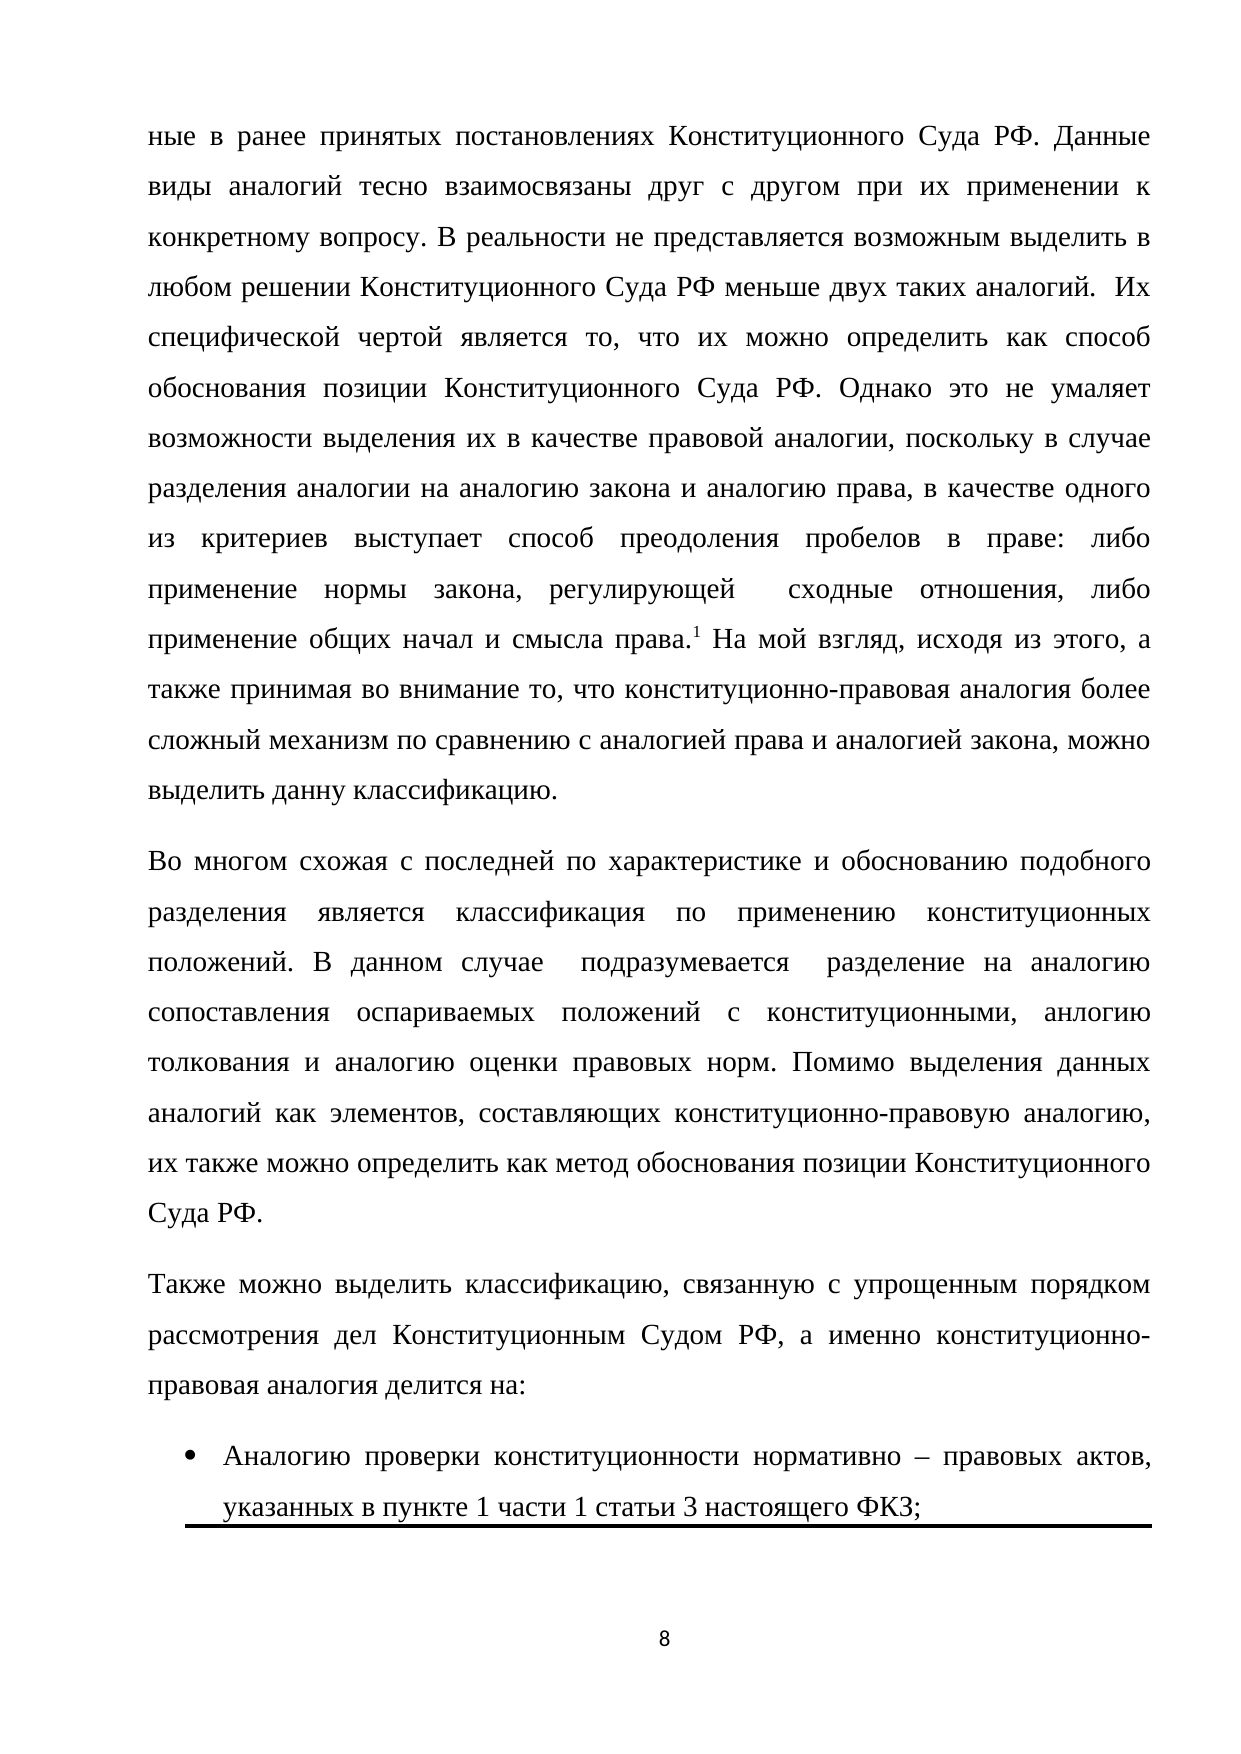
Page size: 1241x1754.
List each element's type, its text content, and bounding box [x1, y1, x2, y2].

text Также можно выделить классификацию, связанную с упрощенным порядком рассмотрения дел Конституционным Судом РФ, а именно конституционно-правовая аналогия делится на: [148, 1267, 1152, 1401]
text ные в ранее принятых постановлениях Конституционного Суда РФ. Данные виды аналогий тесно взаимосвязаны друг с другом при их применении к конкретному вопросу. В реальности не представляется возможным выделить в любом решении Конституционного Суда РФ меньше двух таких аналогий. Их специфической чертой является то, что их можно определить как способ обоснования позиции Конституционного Суда РФ. Однако это не умаляет возможности выделения их в качестве правовой аналогии, поскольку в случае разделения аналогии на аналогию закона и аналогию права, в качестве одного из критериев выступает способ преодоления пробелов в праве: либо применение нормы закона, регулирующей сходные отношения, либо применение общих начал и смысла права.1 На мой взгляд, исходя из этого, а также принимая во внимание то, что конституционно-правовая аналогия более сложный механизм по сравнению с аналогией права и аналогией закона, можно выделить данну классификацию. [148, 118, 1152, 806]
list Аналогию проверки конституционности нормативно – правовых актов, указанных в пункте 1 части 1 статьи 3 настоящего ФКЗ; [185, 1438, 1152, 1524]
text Во многом схожая с последней по характеристике и обоснованию подобного разделения является классификация по применению конституционных положений. В данном случае подразумевается разделение на аналогию сопоставления оспариваемых положений с конституционными, анлогию толкования и аналогию оценки правовых норм. Помимо выделения данных аналогий как элементов, составляющих конституционно-правовую аналогию, их также можно определить как метод обоснования позиции Конституционного Суда РФ. [148, 843, 1152, 1229]
